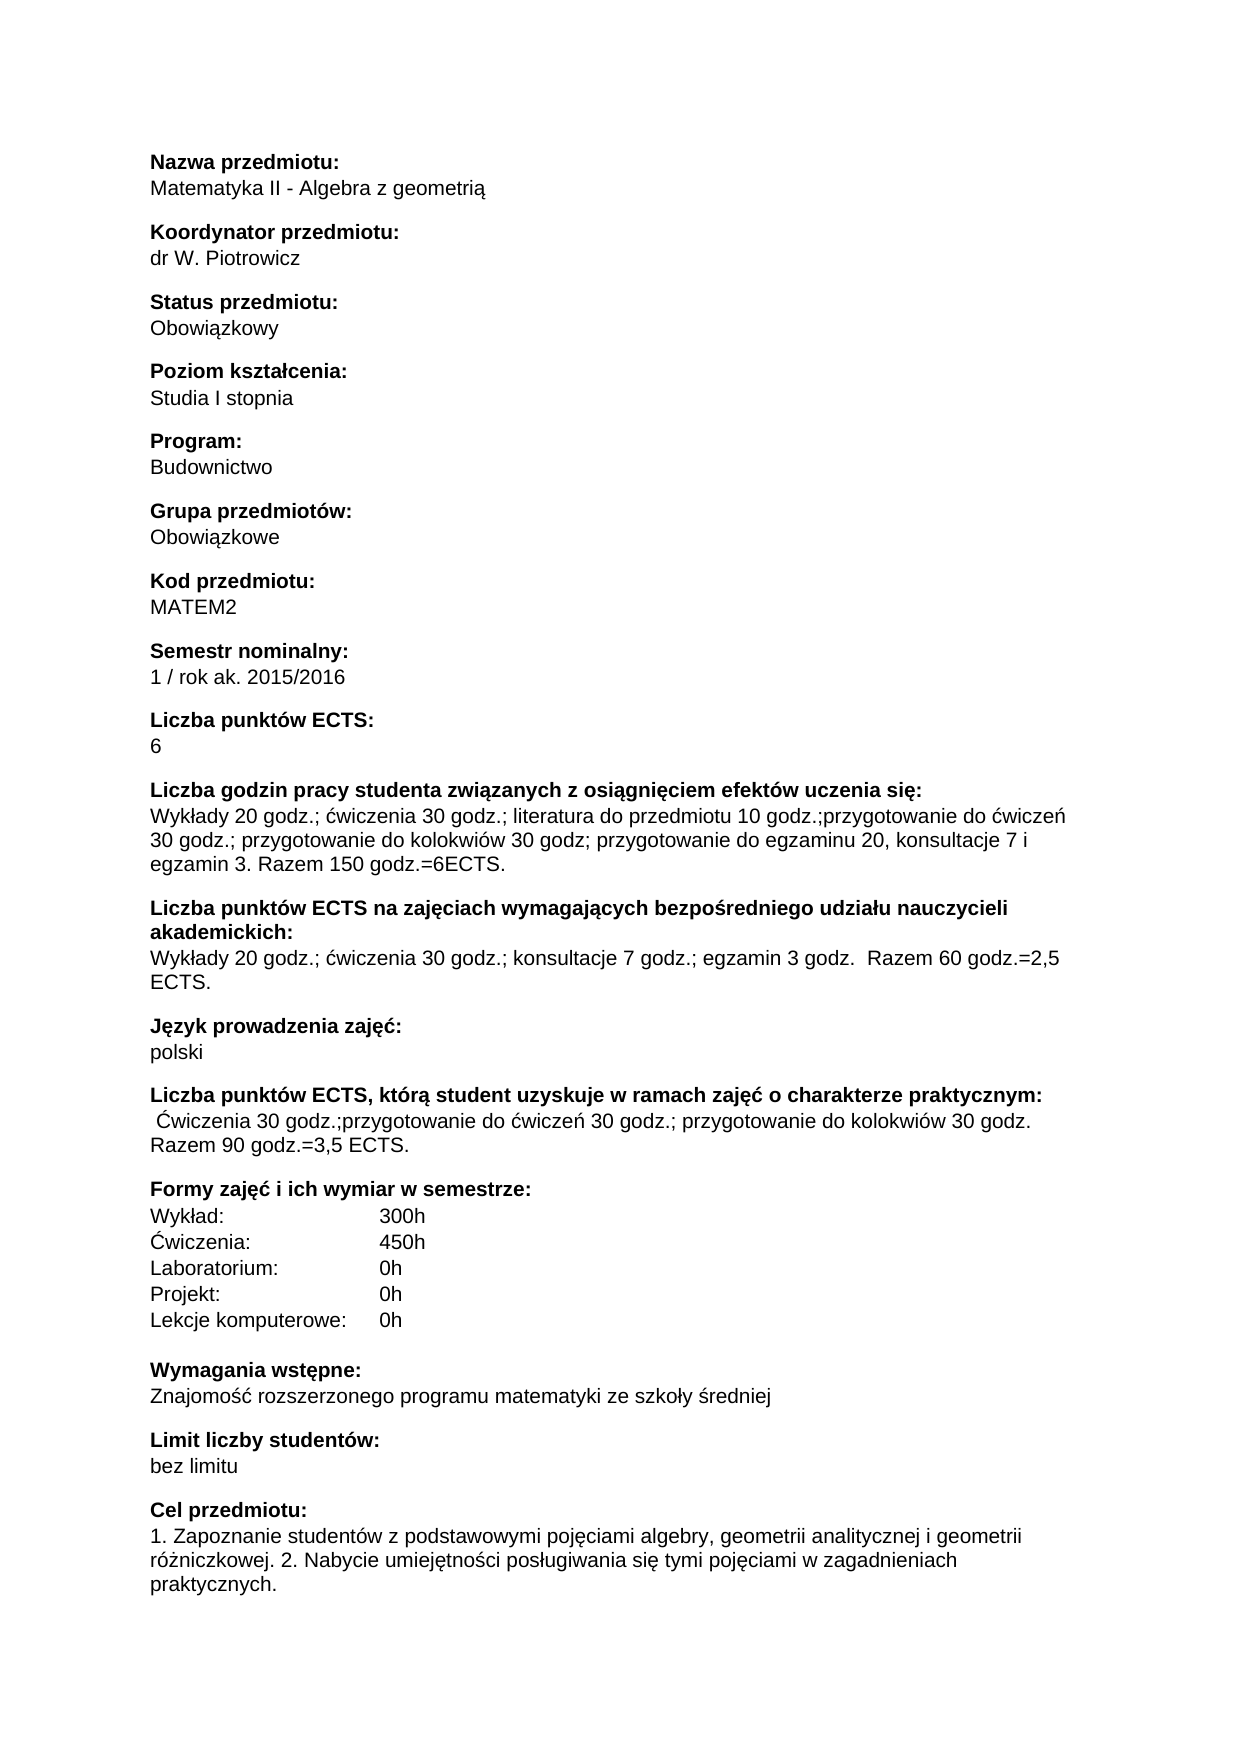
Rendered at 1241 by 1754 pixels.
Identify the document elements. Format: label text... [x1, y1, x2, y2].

text Liczba punktów ECTS na zajęciach wymagających bezpośredniego udziału nauczycieli akademickich: [150, 896, 1090, 944]
table_header Wykład: [140, 1204, 367, 1228]
text 6 [150, 734, 1090, 758]
text dr W. Piotrowicz [150, 246, 1090, 270]
text Wymagania wstępne: [150, 1358, 1090, 1382]
text Matematyka II - Algebra z geometrią [150, 176, 1090, 200]
text bez limitu [150, 1454, 1090, 1478]
text Znajomość rozszerzonego programu matematyki ze szkoły średniej [150, 1384, 1090, 1408]
text Kod przedmiotu: [150, 569, 1090, 593]
text Grupa przedmiotów: [150, 499, 1090, 523]
text Liczba punktów ECTS, którą student uzyskuje w ramach zajęć o charakterze praktycznym: [150, 1083, 1090, 1107]
text Poziom kształcenia: [150, 359, 1090, 383]
table_cell 450h [369, 1228, 597, 1254]
text Formy zajęć i ich wymiar w semestrze: [150, 1177, 1090, 1201]
text Obowiązkowy [150, 316, 1090, 339]
text Studia I stopnia [150, 385, 1090, 409]
table_cell 0h [369, 1306, 597, 1332]
text Budownictwo [150, 455, 1090, 479]
table_cell Projekt: [140, 1282, 367, 1306]
text Cel przedmiotu: [150, 1497, 1090, 1521]
text Wykłady 20 godz.; ćwiczenia 30 godz.; literatura do przedmiotu 10 godz.;przygotowanie do ćwiczeń 30 godz.; przygotowanie do kolokwiów 30 godz; przygotowanie do egzaminu 20, konsultacje 7 i egzamin 3. Razem 150 godz.=6ECTS. [150, 804, 1090, 876]
table_cell Lekcje komputerowe: [140, 1308, 367, 1332]
text Program: [150, 429, 1090, 453]
table_cell 0h [369, 1280, 597, 1306]
text Wykłady 20 godz.; ćwiczenia 30 godz.; konsultacje 7 godz.; egzamin 3 godz. Razem 60 godz.=2,5 ECTS. [150, 946, 1090, 994]
text Koordynator przedmiotu: [150, 220, 1090, 244]
text MATEM2 [150, 595, 1090, 619]
text polski [150, 1039, 1090, 1063]
text Język prowadzenia zajęć: [150, 1013, 1090, 1037]
text Status przedmiotu: [150, 289, 1090, 313]
table_cell Laboratorium: [140, 1256, 367, 1280]
text Liczba godzin pracy studenta związanych z osiągnięciem efektów uczenia się: [150, 778, 1090, 802]
text Liczba punktów ECTS: [150, 708, 1090, 732]
table_cell Ćwiczenia: [140, 1230, 367, 1254]
text Limit liczby studentów: [150, 1428, 1090, 1452]
text Ćwiczenia 30 godz.;przygotowanie do ćwiczeń 30 godz.; przygotowanie do kolokwiów 30 godz. Razem 90 godz.=3,5 ECTS. [150, 1109, 1090, 1157]
text 1. Zapoznanie studentów z podstawowymi pojęciami algebry, geometrii analitycznej i geometrii różniczkowej. 2. Nabycie umiejętności posługiwania się tymi pojęciami w zagadnieniach praktycznych. [150, 1523, 1090, 1595]
text 1 / rok ak. 2015/2016 [150, 664, 1090, 688]
text Semestr nominalny: [150, 638, 1090, 662]
text Nazwa przedmiotu: [150, 150, 1090, 174]
table_cell 0h [369, 1254, 597, 1280]
text Obowiązkowe [150, 525, 1090, 549]
table_header 300h [369, 1204, 597, 1228]
